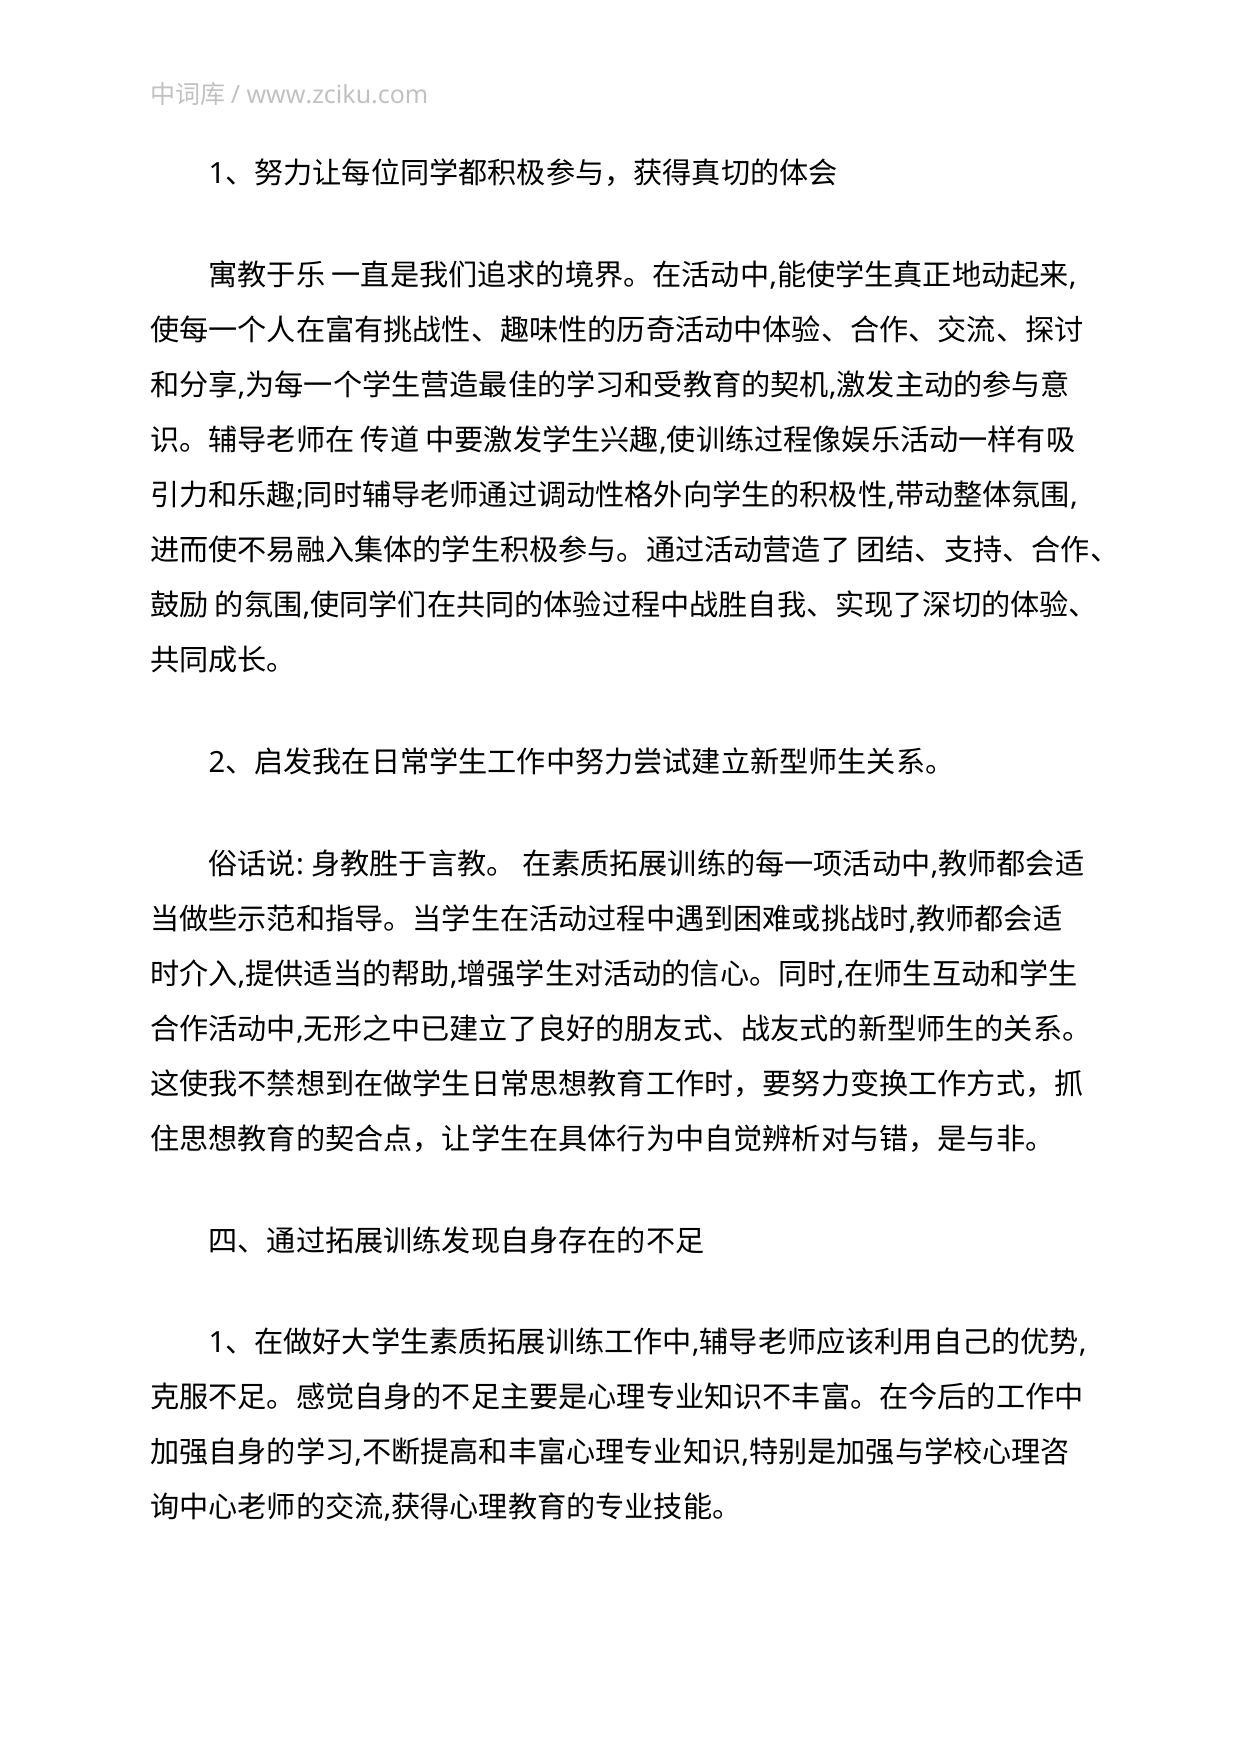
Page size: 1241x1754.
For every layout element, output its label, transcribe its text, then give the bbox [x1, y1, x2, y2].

text 寓教于乐 一直是我们追求的境界。在活动中,能使学生真正地动起来,使每一个人在富有挑战性、趣味性的历奇活动中体验、合作、交流、探讨和分享,为每一个学生营造最佳的学习和受教育的契机,激发主动的参与意识。辅导老师在 传道 中要激发学生兴趣,使训练过程像娱乐活动一样有吸引力和乐趣;同时辅导老师通过调动性格外向学生的积极性,带动整体氛围,进而使不易融入集体的学生积极参与。通过活动营造了 团结、支持、合作、鼓励 的氛围,使同学们在共同的体验过程中战胜自我、实现了深切的体验、共同成长。 [150, 252, 1090, 679]
text 四、通过拓展训练发现自身存在的不足 [150, 1217, 1090, 1259]
text 1、努力让每位同学都积极参与，获得真切的体会 [150, 150, 1090, 192]
text 俗话说: 身教胜于言教。 在素质拓展训练的每一项活动中,教师都会适当做些示范和指导。当学生在活动过程中遇到困难或挑战时,教师都会适时介入,提供适当的帮助,增强学生对活动的信心。同时,在师生互动和学生合作活动中,无形之中已建立了良好的朋友式、战友式的新型师生的关系。这使我不禁想到在做学生日常思想教育工作时，要努力变换工作方式，抓住思想教育的契合点，让学生在具体行为中自觉辨析对与错，是与非。 [150, 841, 1090, 1158]
text 1、在做好大学生素质拓展训练工作中,辅导老师应该利用自己的优势,克服不足。感觉自身的不足主要是心理专业知识不丰富。在今后的工作中加强自身的学习,不断提高和丰富心理专业知识,特别是加强与学校心理咨询中心老师的交流,获得心理教育的专业技能。 [150, 1319, 1090, 1526]
text 2、启发我在日常学生工作中努力尝试建立新型师生关系。 [150, 738, 1090, 781]
